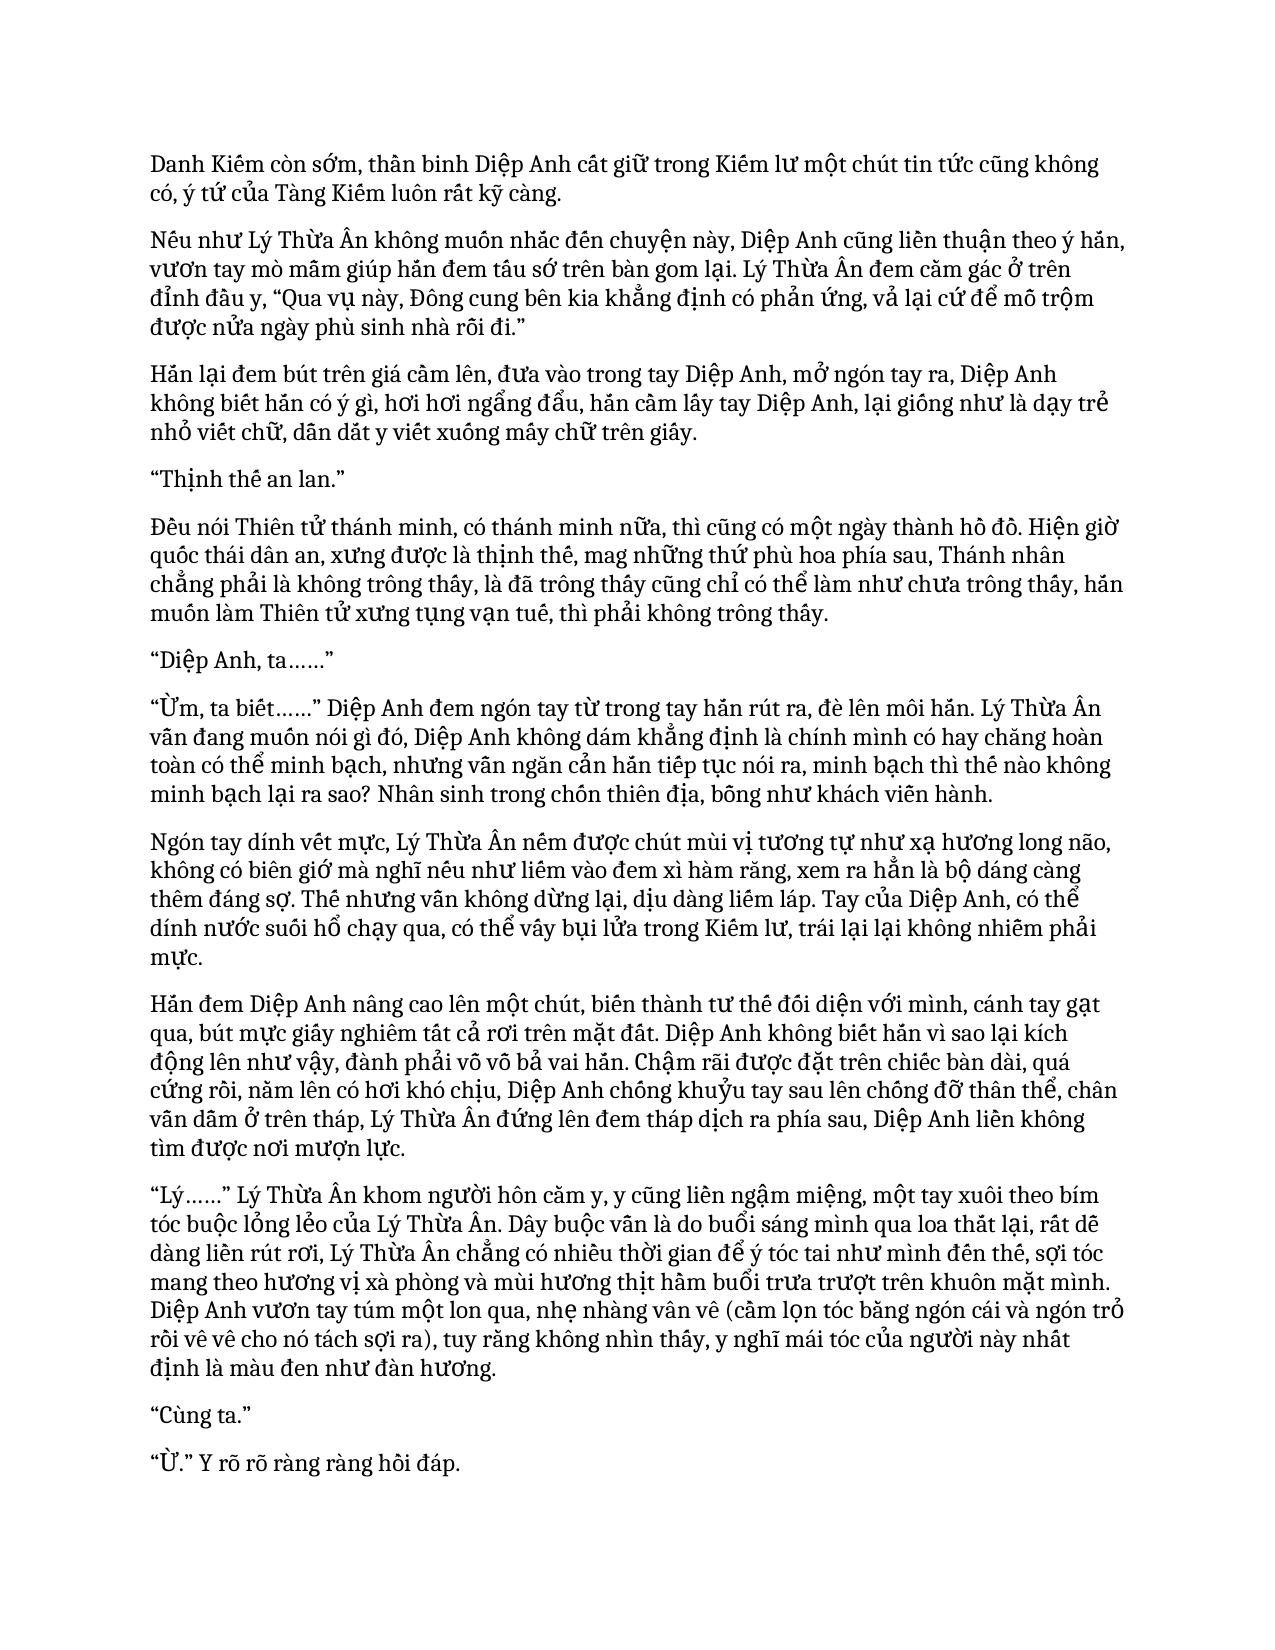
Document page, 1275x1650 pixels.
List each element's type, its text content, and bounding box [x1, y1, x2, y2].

text “Ừ.” Y rõ rõ ràng ràng hồi đáp. [150, 1449, 1125, 1477]
text Hắn lại đem bút trên giá cầm lên, đưa vào trong tay Diệp Anh, mở ngón tay ra, Diệp Anh không biết hắn có ý gì, hơi hơi ngẩng đẩu, hắn cầm lấy tay Diệp Anh, lại giống như là dạy trẻ nhỏ viết chữ, dẫn dắt y viết xuống mấy chữ trên giấy. [150, 360, 1125, 446]
text Đều nói Thiên tử thánh minh, có thánh minh nữa, thì cũng có một ngày thành hồ đồ. Hiện giờ quốc thái dân an, xưng được là thịnh thế, mag những thứ phù hoa phía sau, Thánh nhân chẳng phải là không trông thấy, là đã trông thấy cũng chỉ có thể làm như chưa trông thấy, hắn muốn làm Thiên tử xưng tụng vạn tuế, thì phải không trông thấy. [150, 512, 1125, 627]
text “Thịnh thế an lan.” [150, 465, 1125, 494]
text “Diệp Anh, ta……” [150, 646, 1125, 675]
text Hắn đem Diệp Anh nâng cao lên một chút, biến thành tư thế đối diện với mình, cánh tay gạt qua, bút mực giấy nghiêm tất cả rơi trên mặt đất. Diệp Anh không biết hắn vì sao lại kích động lên như vậy, đành phải vỗ vỗ bả vai hắn. Chậm rãi được đặt trên chiếc bàn dài, quá cứng rồi, nằm lên có hơi khó chịu, Diệp Anh chống khuỷu tay sau lên chống đỡ thân thể, chân vẫn dẫm ở trên tháp, Lý Thừa Ân đứng lên đem tháp dịch ra phía sau, Diệp Anh liền không tìm được nơi mượn lực. [150, 990, 1125, 1162]
text “Ừm, ta biết……” Diệp Anh đem ngón tay từ trong tay hắn rút ra, đè lên môi hắn. Lý Thừa Ân vẫn đang muốn nói gì đó, Diệp Anh không dám khẳng định là chính mình có hay chăng hoàn toàn có thể minh bạch, nhưng vẫn ngăn cản hắn tiếp tục nói ra, minh bạch thì thế nào không minh bạch lại ra sao? Nhân sinh trong chốn thiên địa, bỗng như khách viễn hành. [150, 694, 1125, 809]
text Ngón tay dính vết mực, Lý Thừa Ân nếm được chút mùi vị tương tự như xạ hương long não, không có biên giớ mà nghĩ nếu như liếm vào đem xì hàm răng, xem ra hẳn là bộ dáng càng thêm đáng sợ. Thế nhưng vẫn không dừng lại, dịu dàng liếm láp. Tay của Diệp Anh, có thể dính nước suối hổ chạy qua, có thể vấy bụi lửa trong Kiếm lư, trái lại lại không nhiễm phải mực. [150, 827, 1125, 971]
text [150, 150, 1125, 207]
text “Lý……” Lý Thừa Ân khom người hôn cằm y, y cũng liền ngậm miệng, một tay xuôi theo bím tóc buộc lỏng lẻo của Lý Thừa Ân. Dây buộc vẫn là do buổi sáng mình qua loa thắt lại, rất dễ dàng liền rút rơi, Lý Thừa Ân chẳng có nhiều thời gian để ý tóc tai như mình đến thế, sợi tóc mang theo hương vị xà phòng và mùi hương thịt hầm buổi trưa trượt trên khuôn mặt mình. Diệp Anh vươn tay túm một lon qua, nhẹ nhàng vân vê (cầm lọn tóc bằng ngón cái và ngón trỏ rồi vê vê cho nó tách sợi ra), tuy rằng không nhìn thấy, y nghĩ mái tóc của người này nhất định là màu đen như đàn hương. [150, 1181, 1125, 1382]
text Nếu như Lý Thừa Ân không muốn nhắc đến chuyện này, Diệp Anh cũng liền thuận theo ý hắn, vươn tay mò mẫm giúp hắn đem tấu sớ trên bàn gom lại. Lý Thừa Ân đem cằm gác ở trên đỉnh đầu y, “Qua vụ này, Đông cung bên kia khẳng định có phản ứng, vả lại cứ để mỗ trộm được nửa ngày phù sinh nhà rỗi đi.” [150, 226, 1125, 341]
text “Cùng ta.” [150, 1401, 1125, 1430]
